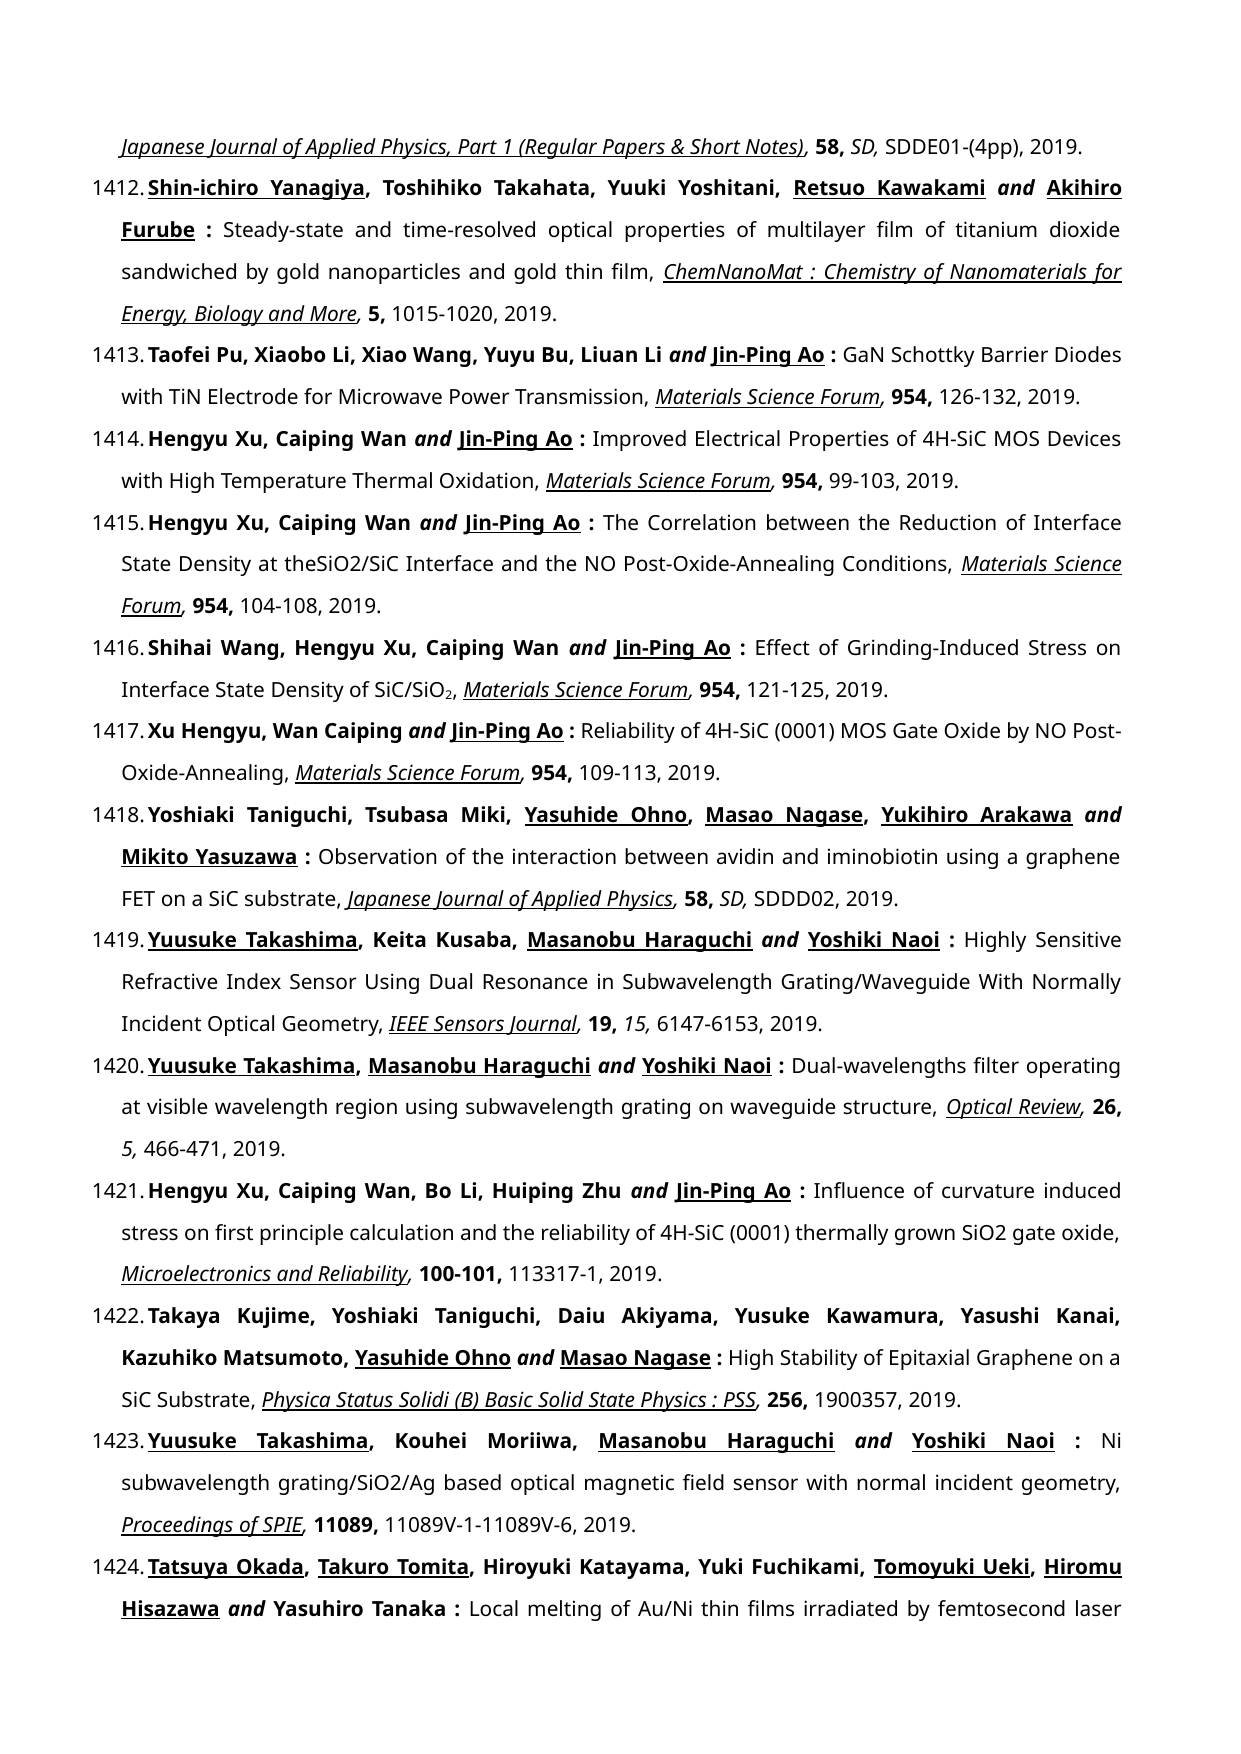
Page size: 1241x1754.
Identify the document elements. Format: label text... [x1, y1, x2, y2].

list Hengyu Xu, Caiping Wan, Bo Li, Huiping Zhu and Jin-Ping Ao : Influence of curvature induced stress on first principle calculation and the reliability of 4H-SiC (0001) thermally grown SiO2 gate oxide, Microelectronics and Reliability, 100-101, 113317-1, 2019. [92, 1169, 1122, 1295]
list Hengyu Xu, Caiping Wan and Jin-Ping Ao : The Correlation between the Reduction of Interface State Density at theSiO2/SiC Interface and the NO Post-Oxide-Annealing Conditions, Materials Science Forum, 954, 104-108, 2019. [92, 501, 1122, 626]
list Hengyu Xu, Caiping Wan and Jin-Ping Ao : Improved Electrical Properties of 4H-SiC MOS Devices with High Temperature Thermal Oxidation, Materials Science Forum, 954, 99-103, 2019. [92, 417, 1122, 501]
list Takaya Kujime, Yoshiaki Taniguchi, Daiu Akiyama, Yusuke Kawamura, Yasushi Kanai, Kazuhiko Matsumoto, Yasuhide Ohno and Masao Nagase : High Stability of Epitaxial Graphene on a SiC Substrate, Physica Status Solidi (B) Basic Solid State Physics : PSS, 256, 1900357, 2019. [92, 1295, 1122, 1420]
list Yuusuke Takashima, Keita Kusaba, Masanobu Haraguchi and Yoshiki Naoi : Highly Sensitive Refractive Index Sensor Using Dual Resonance in Subwavelength Grating/Waveguide With Normally Incident Optical Geometry, IEEE Sensors Journal, 19, 15, 6147-6153, 2019. [92, 919, 1122, 1044]
list Yuusuke Takashima, Kouhei Moriiwa, Masanobu Haraguchi and Yoshiki Naoi : Ni subwavelength grating/SiO2/Ag based optical magnetic field sensor with normal incident geometry, Proceedings of SPIE, 11089, 11089V-1-11089V-6, 2019. [92, 1420, 1122, 1545]
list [92, 125, 1122, 167]
list Taofei Pu, Xiaobo Li, Xiao Wang, Yuyu Bu, Liuan Li and Jin-Ping Ao : GaN Schottky Barrier Diodes with TiN Electrode for Microwave Power Transmission, Materials Science Forum, 954, 126-132, 2019. [92, 334, 1122, 417]
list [92, 1545, 1122, 1629]
list Yuusuke Takashima, Masanobu Haraguchi and Yoshiki Naoi : Dual-wavelengths filter operating at visible wavelength region using subwavelength grating on waveguide structure, Optical Review, 26, 5, 466-471, 2019. [92, 1044, 1122, 1169]
list Shihai Wang, Hengyu Xu, Caiping Wan and Jin-Ping Ao : Effect of Grinding-Induced Stress on Interface State Density of SiC/SiO2, Materials Science Forum, 954, 121-125, 2019. [92, 626, 1122, 710]
list Xu Hengyu, Wan Caiping and Jin-Ping Ao : Reliability of 4H-SiC (0001) MOS Gate Oxide by NO Post-Oxide-Annealing, Materials Science Forum, 954, 109-113, 2019. [92, 710, 1122, 793]
list Yoshiaki Taniguchi, Tsubasa Miki, Yasuhide Ohno, Masao Nagase, Yukihiro Arakawa and Mikito Yasuzawa : Observation of the interaction between avidin and iminobiotin using a graphene FET on a SiC substrate, Japanese Journal of Applied Physics, 58, SD, SDDD02, 2019. [92, 793, 1122, 919]
list Shin-ichiro Yanagiya, Toshihiko Takahata, Yuuki Yoshitani, Retsuo Kawakami and Akihiro Furube : Steady-state and time-resolved optical properties of multilayer film of titanium dioxide sandwiched by gold nanoparticles and gold thin film, ChemNanoMat : Chemistry of Nanomaterials for Energy, Biology and More, 5, 1015-1020, 2019. [92, 167, 1122, 334]
